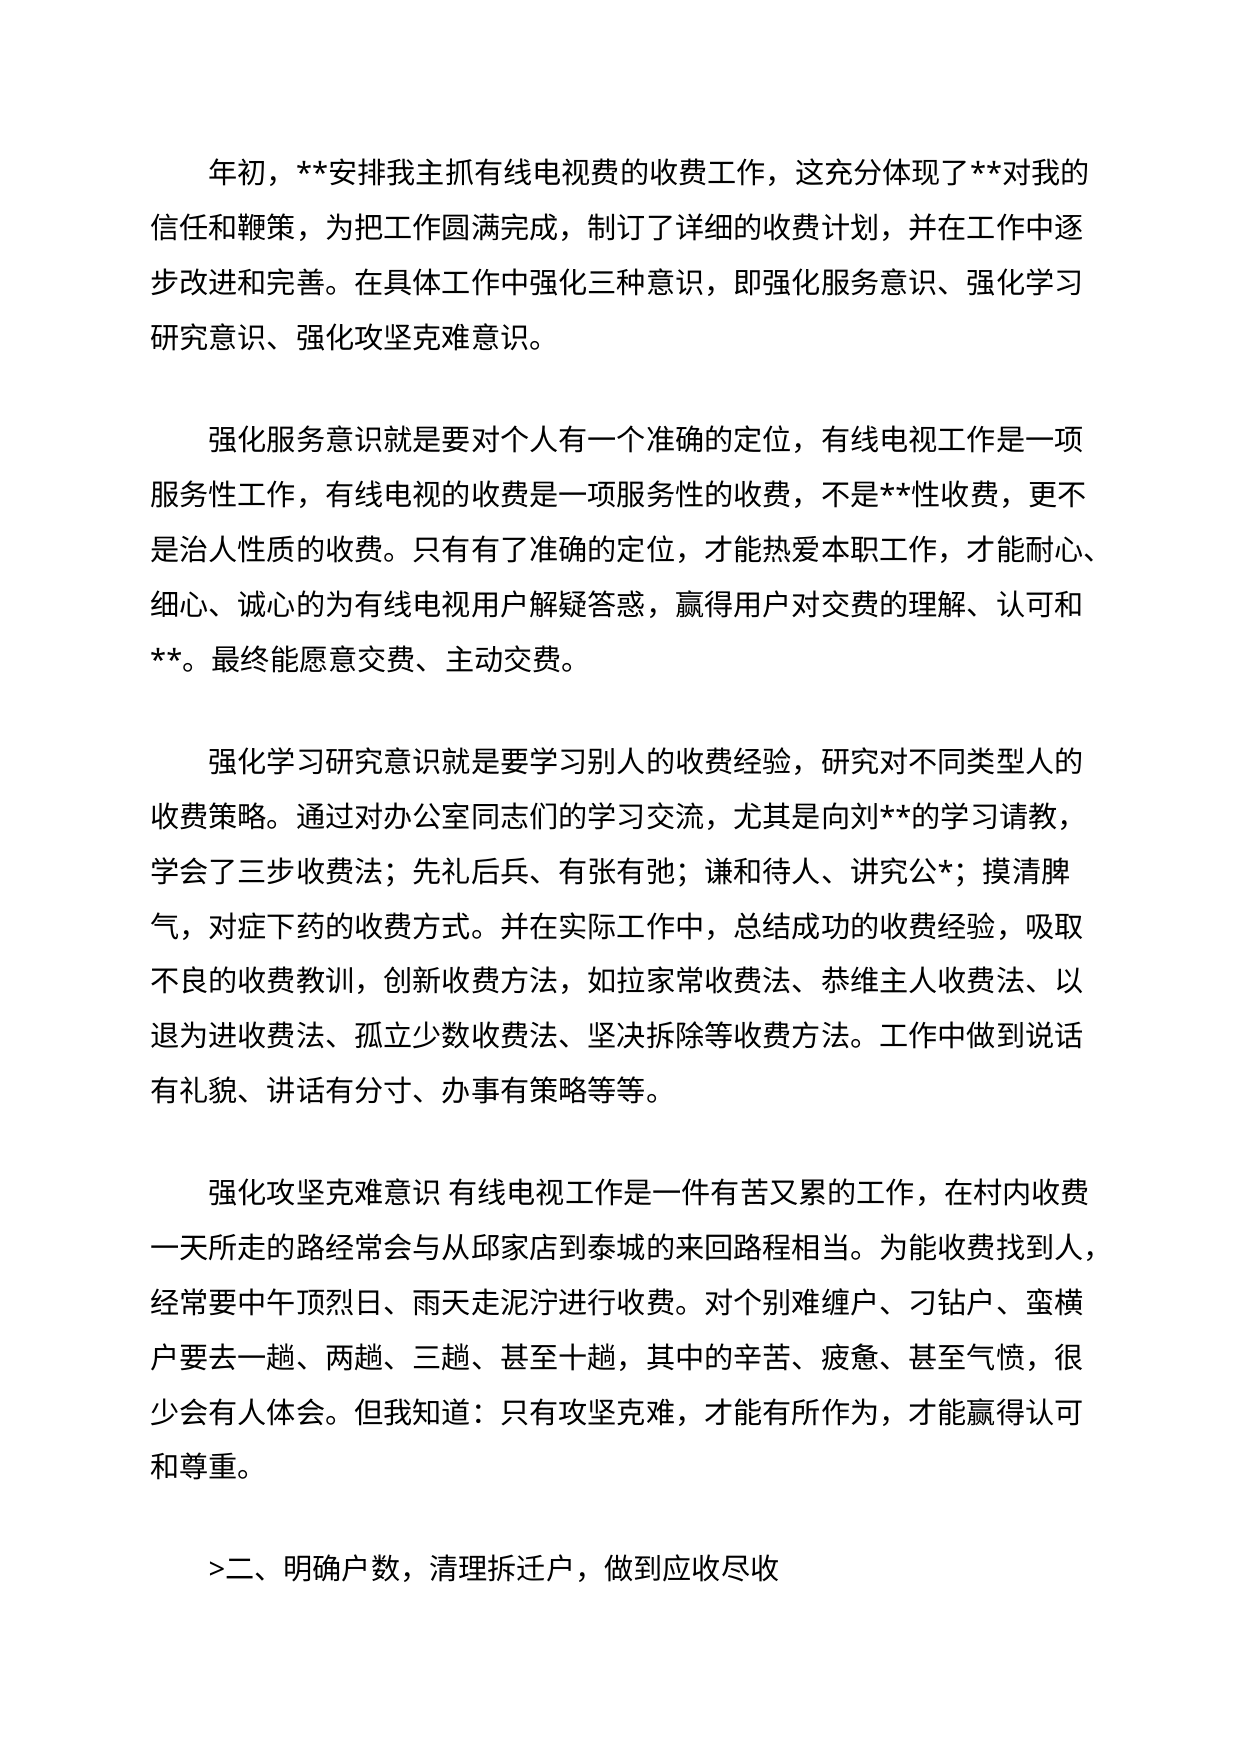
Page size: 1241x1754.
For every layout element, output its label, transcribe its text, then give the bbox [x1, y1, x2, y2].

text 强化学习研究意识就是要学习别人的收费经验，研究对不同类型人的收费策略。通过对办公室同志们的学习交流，尤其是向刘**的学习请教，学会了三步收费法；先礼后兵、有张有弛；谦和待人、讲究公*；摸清脾气，对症下药的收费方式。并在实际工作中，总结成功的收费经验，吸取不良的收费教训，创新收费方法，如拉家常收费法、恭维主人收费法、以退为进收费法、孤立少数收费法、坚决拆除等收费方法。工作中做到说话有礼貌、讲话有分寸、办事有策略等等。 [150, 738, 1090, 1110]
text 年初，**安排我主抓有线电视费的收费工作，这充分体现了**对我的信任和鞭策，为把工作圆满完成，制订了详细的收费计划，并在工作中逐步改进和完善。在具体工作中强化三种意识，即强化服务意识、强化学习研究意识、强化攻坚克难意识。 [150, 150, 1090, 357]
text 强化服务意识就是要对个人有一个准确的定位，有线电视工作是一项服务性工作，有线电视的收费是一项服务性的收费，不是**性收费，更不是治人性质的收费。只有有了准确的定位，才能热爱本职工作，才能耐心、细心、诚心的为有线电视用户解疑答惑，赢得用户对交费的理解、认可和**。最终能愿意交费、主动交费。 [150, 417, 1090, 679]
text >二、明确户数，清理拆迁户，做到应收尽收 [150, 1546, 1090, 1588]
text 强化攻坚克难意识 有线电视工作是一件有苦又累的工作，在村内收费一天所走的路经常会与从邱家店到泰城的来回路程相当。为能收费找到人，经常要中午顶烈日、雨天走泥泞进行收费。对个别难缠户、刁钻户、蛮横户要去一趟、两趟、三趟、甚至十趟，其中的辛苦、疲惫、甚至气愤，很少会有人体会。但我知道：只有攻坚克难，才能有所作为，才能赢得认可和尊重。 [150, 1169, 1090, 1486]
